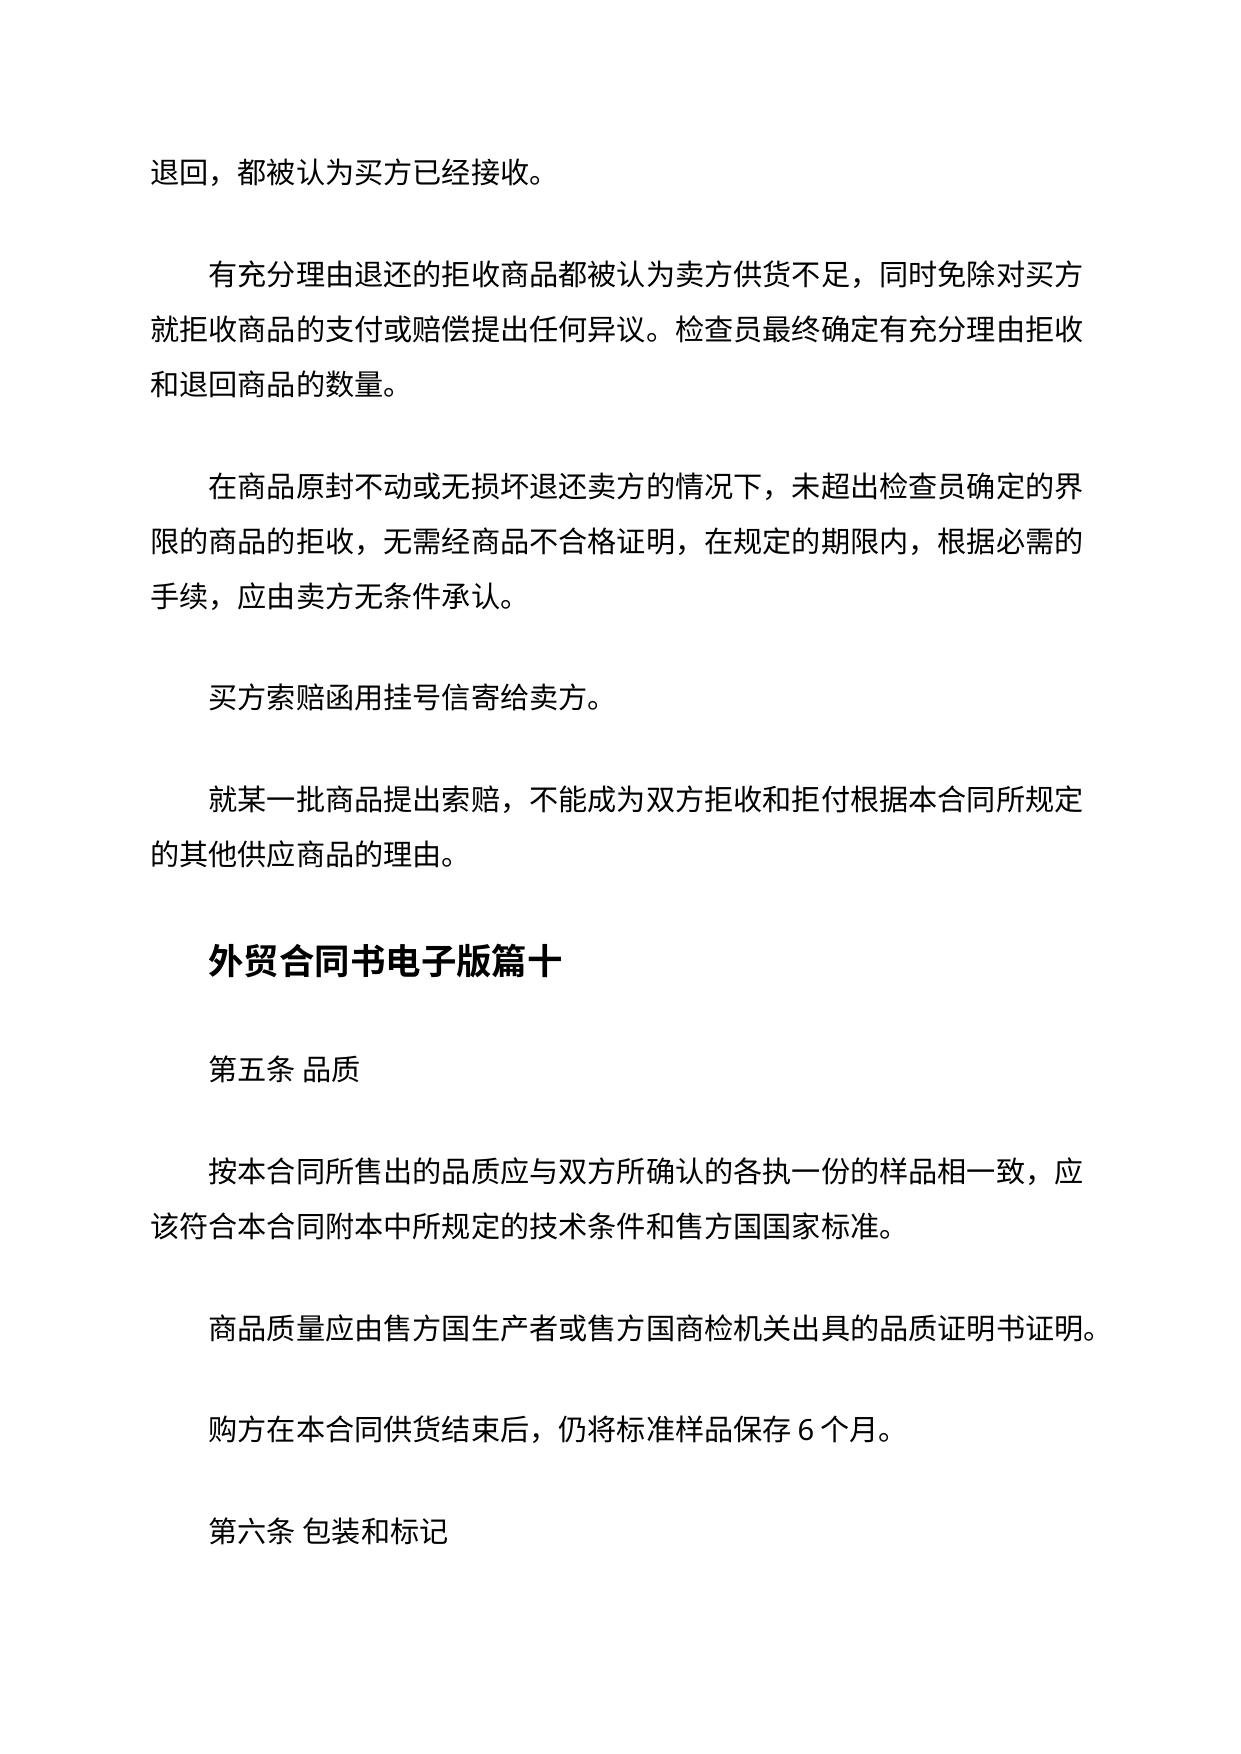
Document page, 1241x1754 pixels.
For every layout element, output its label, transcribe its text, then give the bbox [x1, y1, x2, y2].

text 第六条 包装和标记 [150, 1509, 1090, 1551]
text 买方索赔函用挂号信寄给卖方。 [150, 675, 1090, 717]
text 就某一批商品提出索赔，不能成为双方拒收和拒付根据本合同所规定的其他供应商品的理由。 [150, 777, 1090, 874]
text 有充分理由退还的拒收商品都被认为卖方供货不足，同时免除对买方就拒收商品的支付或赔偿提出任何异议。检查员最终确定有充分理由拒收和退回商品的数量。 [150, 252, 1090, 404]
text 外贸合同书电子版篇十 [150, 933, 1090, 984]
text 购方在本合同供货结束后，仍将标准样品保存6个月。 [150, 1407, 1090, 1449]
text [150, 150, 1090, 192]
text 第五条 品质 [150, 1047, 1090, 1089]
text 商品质量应由售方国生产者或售方国商检机关出具的品质证明书证明。 [150, 1305, 1090, 1347]
text 在商品原封不动或无损坏退还卖方的情况下，未超出检查员确定的界限的商品的拒收，无需经商品不合格证明，在规定的期限内，根据必需的手续，应由卖方无条件承认。 [150, 463, 1090, 615]
text 按本合同所售出的品质应与双方所确认的各执一份的样品相一致，应该符合本合同附本中所规定的技术条件和售方国国家标准。 [150, 1148, 1090, 1246]
